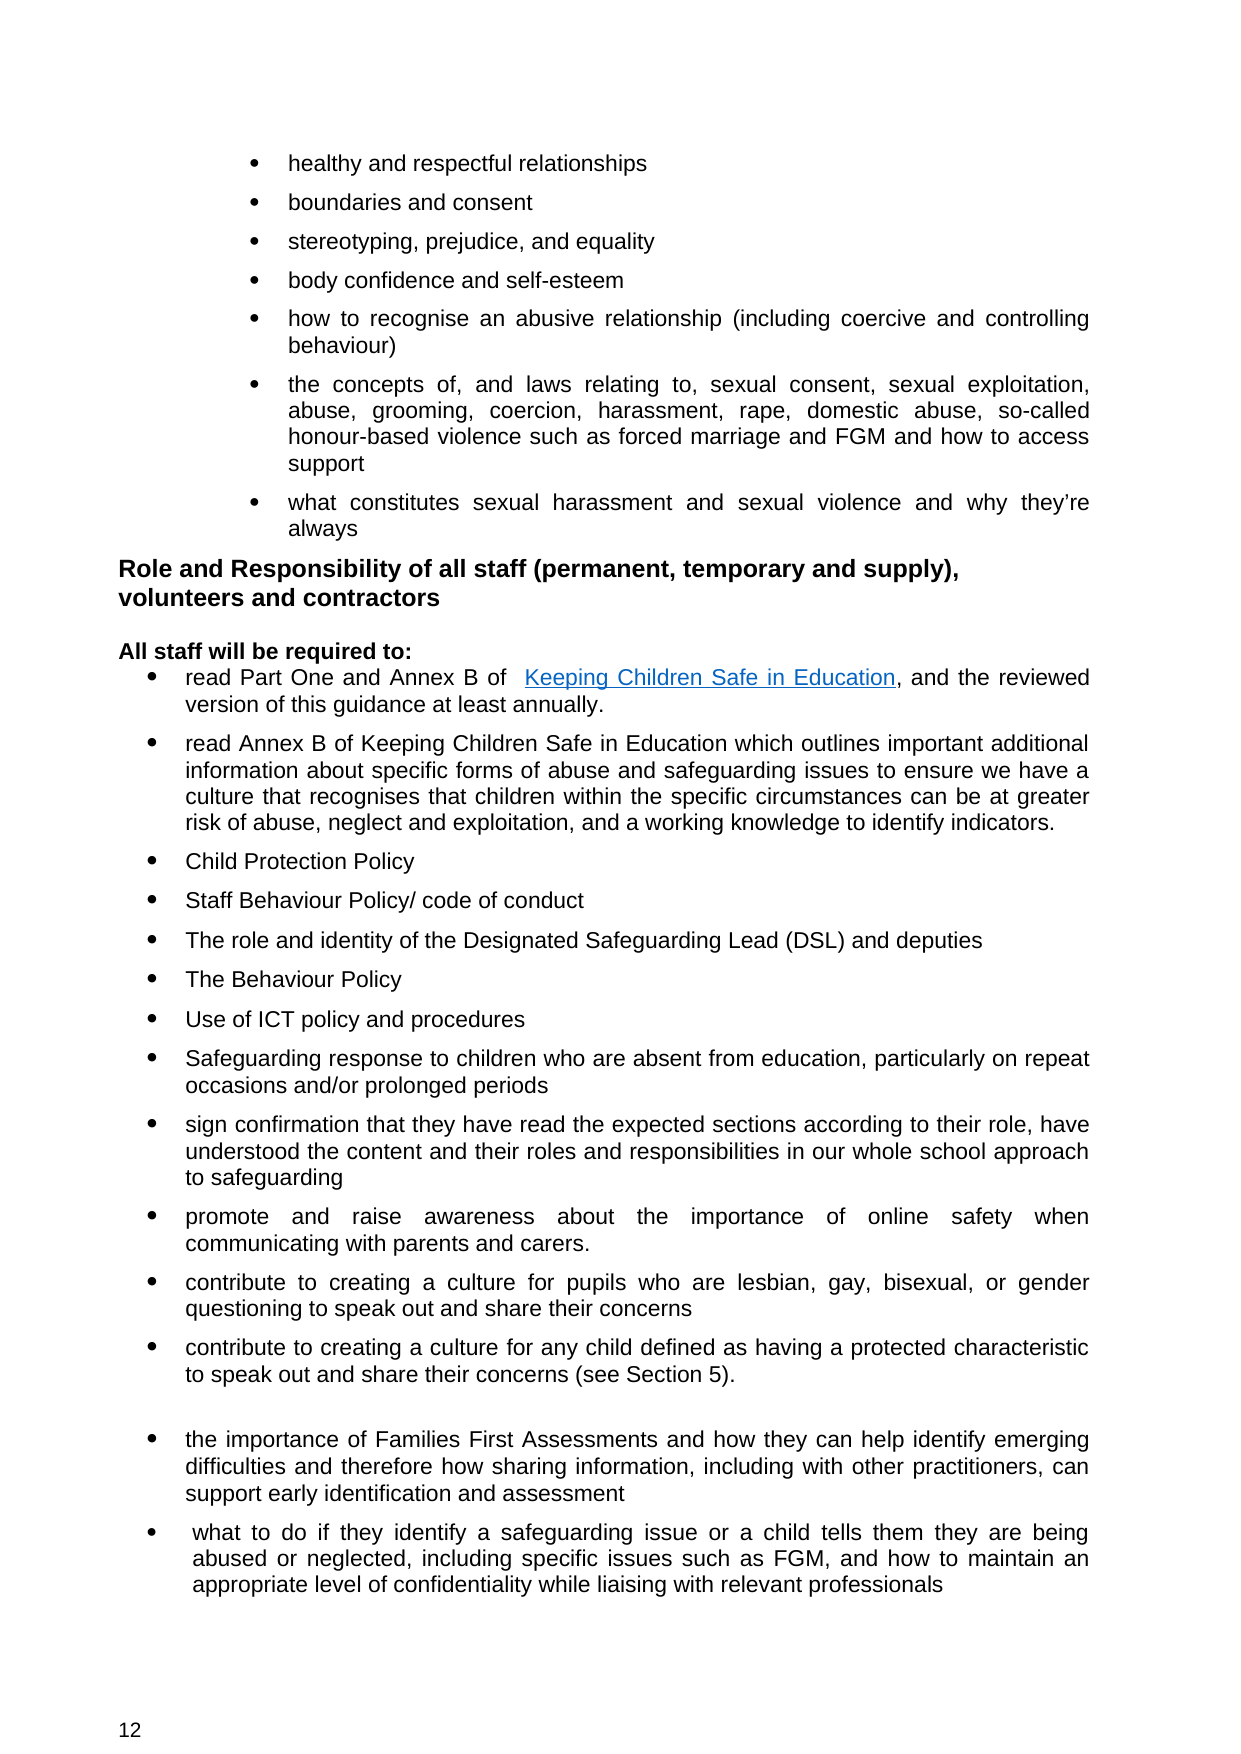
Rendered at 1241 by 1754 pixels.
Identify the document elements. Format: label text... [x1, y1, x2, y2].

list Safeguarding response to children who are absent from education, particularly on repeat occasions and/or prolonged periods [148, 1045, 1090, 1098]
list how to recognise an abusive relationship (including coercive and controlling behaviour) [250, 305, 1090, 358]
list read Part One and Annex B of Keeping Children Safe in Education, and the reviewed version of this guidance at least annually. [148, 664, 1090, 717]
subtitle Role and Responsibility of all staff (permanent, temporary and supply), volunteers and contractors [118, 554, 1090, 611]
list The Behaviour Policy [148, 966, 1090, 993]
list what constitutes sexual harassment and sexual violence and why they’re always [250, 488, 1090, 541]
subtitle All staff will be required to: [118, 638, 1090, 664]
list Child Protection Policy [148, 848, 1090, 875]
list stereotyping, prejudice, and equality [250, 228, 1090, 254]
list contribute to creating a culture for pupils who are lesbian, gay, bisexual, or gender questioning to speak out and share their concerns [148, 1268, 1090, 1322]
list the concepts of, and laws relating to, sexual consent, sexual exploitation, abuse, grooming, coercion, harassment, rape, domestic abuse, so-called honour-based violence such as forced marriage and FGM and how to access support [250, 371, 1090, 476]
list the importance of Families First Assessments and how they can help identify emerging difficulties and therefore how sharing information, including with other practitioners, can support early identification and assessment [148, 1426, 1090, 1506]
text what to do if they identify a safeguarding issue or a child tells them they are being abused or neglected, including specific issues such as FGM, and how to maintain an appropriate level of confidentiality while liaising with relevant professionals [148, 1518, 1090, 1597]
list Use of ICT policy and procedures [148, 1006, 1090, 1032]
list boundaries and consent [250, 189, 1090, 215]
list promote and raise awareness about the importance of online safety when communicating with parents and carers. [148, 1203, 1090, 1256]
list The role and identity of the Designated Safeguarding Lead (DSL) and deputies [148, 927, 1090, 954]
list body confidence and self-esteem [250, 267, 1090, 293]
list contribute to creating a culture for any child defined as having a protected characteristic to speak out and share their concerns (see Section 5). [148, 1334, 1090, 1387]
list healthy and respectful relationships [250, 150, 1090, 176]
list read Annex B of Keeping Children Safe in Education which outlines important additional information about specific forms of abuse and safeguarding issues to ensure we have a culture that recognises that children within the specific circumstances can be at greater risk of abuse, neglect and exploitation, and a working knowledge to identify indicators. [148, 730, 1090, 836]
list sign confirmation that they have read the expected sections according to their role, have understood the content and their roles and responsibilities in our whole school approach to safeguarding [148, 1111, 1090, 1190]
list Staff Behaviour Policy/ code of conduct [148, 887, 1090, 914]
